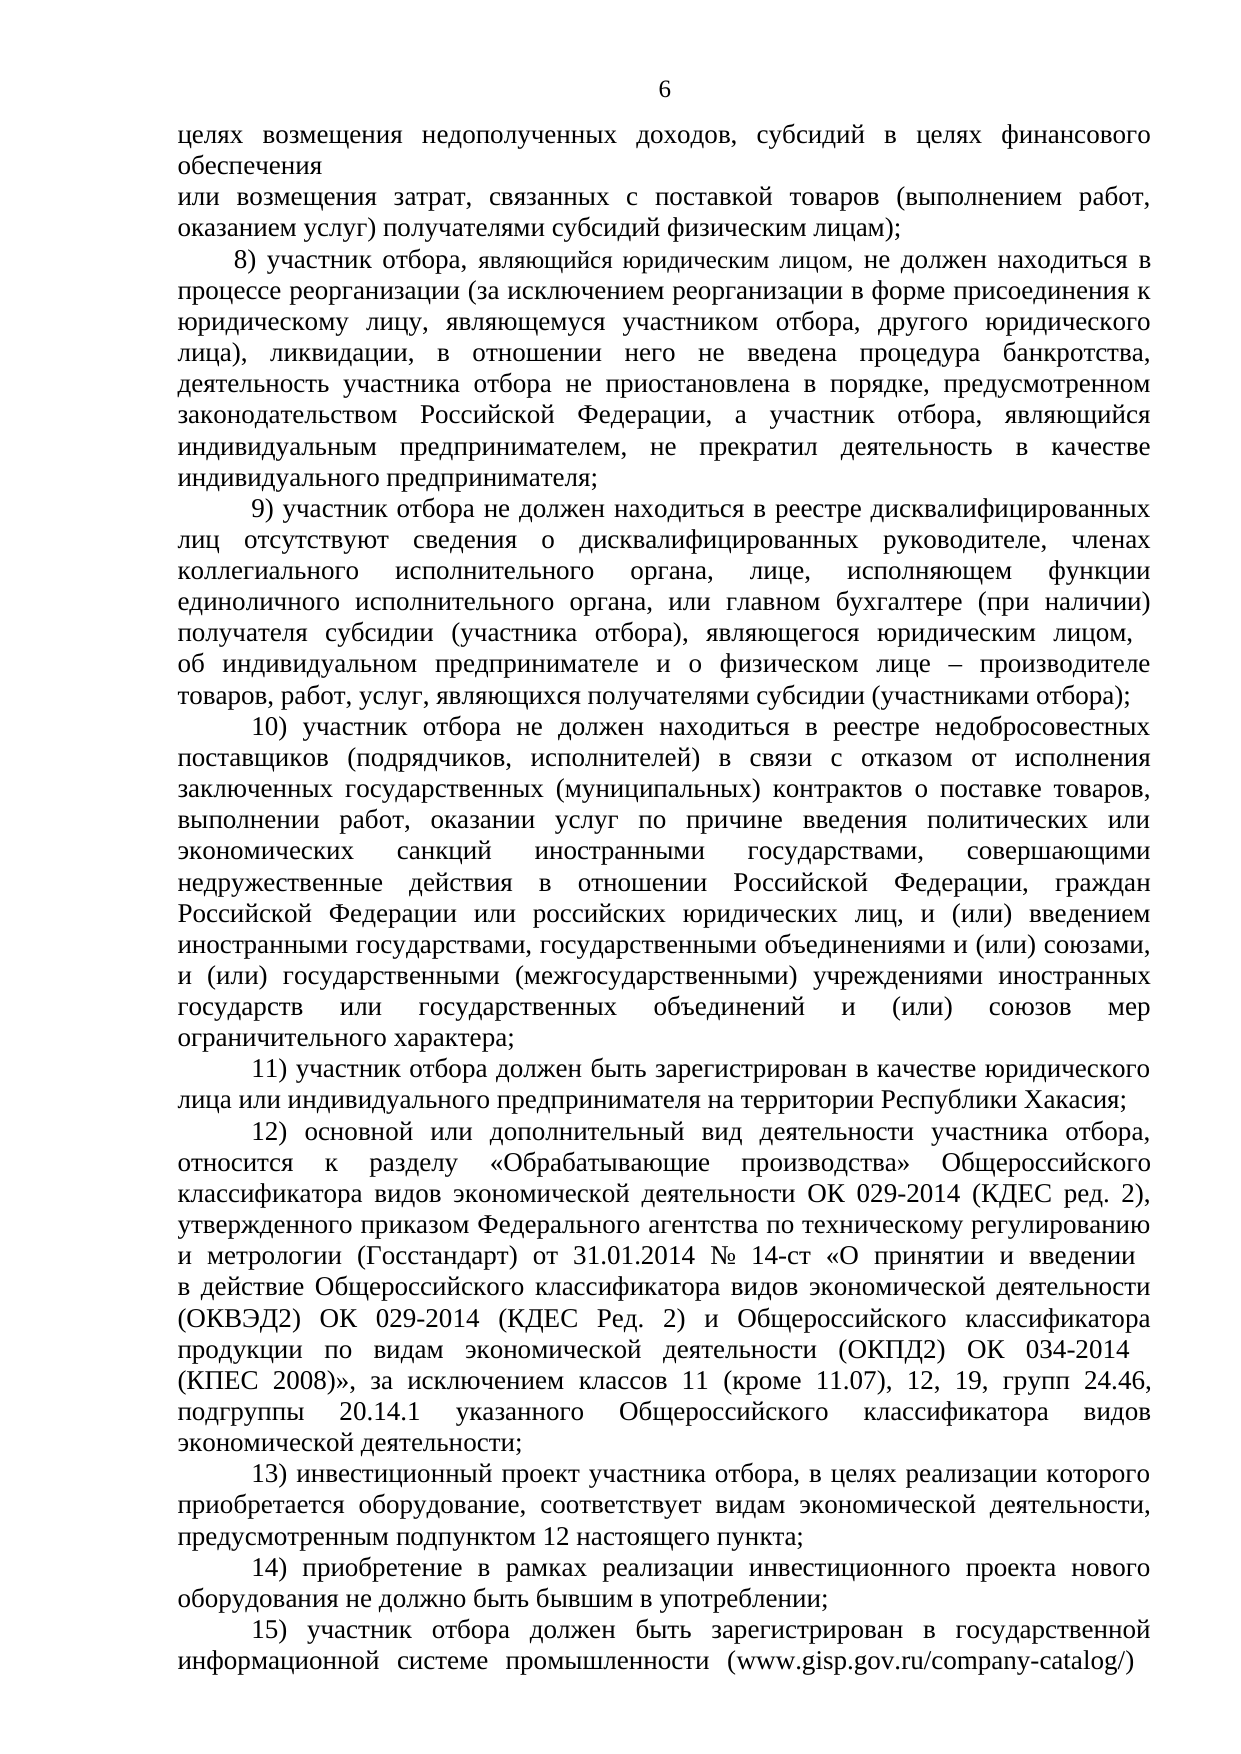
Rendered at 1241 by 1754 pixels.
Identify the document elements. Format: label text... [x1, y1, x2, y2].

text 10) участник отбора не должен находиться в реестре недобросовестных поставщиков (подрядчиков, исполнителей) в связи с отказом от исполнения заключенных государственных (муниципальных) контрактов о поставке товаров, выполнении работ, оказании услуг по причине введения политических или экономических санкций иностранными государствами, совершающими недружественные действия в отношении Российской Федерации, граждан Российской Федерации или российских юридических лиц, и (или) введением иностранными государствами, государственными объединениями и (или) союзами, и (или) государственными (межгосударственными) учреждениями иностранных государств или государственных объединений и (или) союзов мер ограничительного характера; [177, 710, 1152, 1052]
text 8) участник отбора, являющийся юридическим лицом, не должен находиться в процессе реорганизации (за исключением реорганизации в форме присоединения к юридическому лицу, являющемуся участником отбора, другого юридического лица), ликвидации, в отношении него не введена процедура банкротства, деятельность участника отбора не приостановлена в порядке, предусмотренном законодательством Российской Федерации, а участник отбора, являющийся индивидуальным предпринимателем, не прекратил деятельность в качестве индивидуального предпринимателя; [177, 243, 1152, 492]
text 14) приобретение в рамках реализации инвестиционного проекта нового оборудования не должно быть бывшим в употреблении; [177, 1551, 1152, 1613]
text 9) участник отбора не должен находиться в реестре дисквалифицированных лиц отсутствуют сведения о дисквалифицированных руководителе, членах коллегиального исполнительного органа, лице, исполняющем функции единоличного исполнительного органа, или главном бухгалтере (при наличии) получателя субсидии (участника отбора), являющегося юридическим лицом, об индивидуальном предпринимателе и о физическом лице – производителе товаров, работ, услуг, являющихся получателями субсидии (участниками отбора); [177, 492, 1152, 710]
text 12) основной или дополнительный вид деятельности участника отбора, относится к разделу «Обрабатывающие производства» Общероссийского классификатора видов экономической деятельности ОК 029-2014 (КДЕС ред. 2), утвержденного приказом Федерального агентства по техническому регулированию и метрологии (Госстандарт) от 31.01.2014 № 14-ст «О принятии и введении в действие Общероссийского классификатора видов экономической деятельности (ОКВЭД2) ОК 029-2014 (КДЕС Ред. 2) и Общероссийского классификатора продукции по видам экономической деятельности (ОКПД2) ОК 034-2014 (КПЕС 2008)», за исключением классов 11 (кроме 11.07), 12, 19, групп 24.46, подгруппы 20.14.1 указанного Общероссийского классификатора видов экономической деятельности; [177, 1115, 1152, 1457]
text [177, 1613, 1152, 1675]
text 11) участник отбора должен быть зарегистрирован в качестве юридического лица или индивидуального предпринимателя на территории Республики Хакасия; [177, 1052, 1152, 1115]
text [177, 118, 1152, 243]
text 13) инвестиционный проект участника отбора, в целях реализации которого приобретается оборудование, соответствует видам экономической деятельности, предусмотренным подпунктом 12 настоящего пункта; [177, 1457, 1152, 1551]
